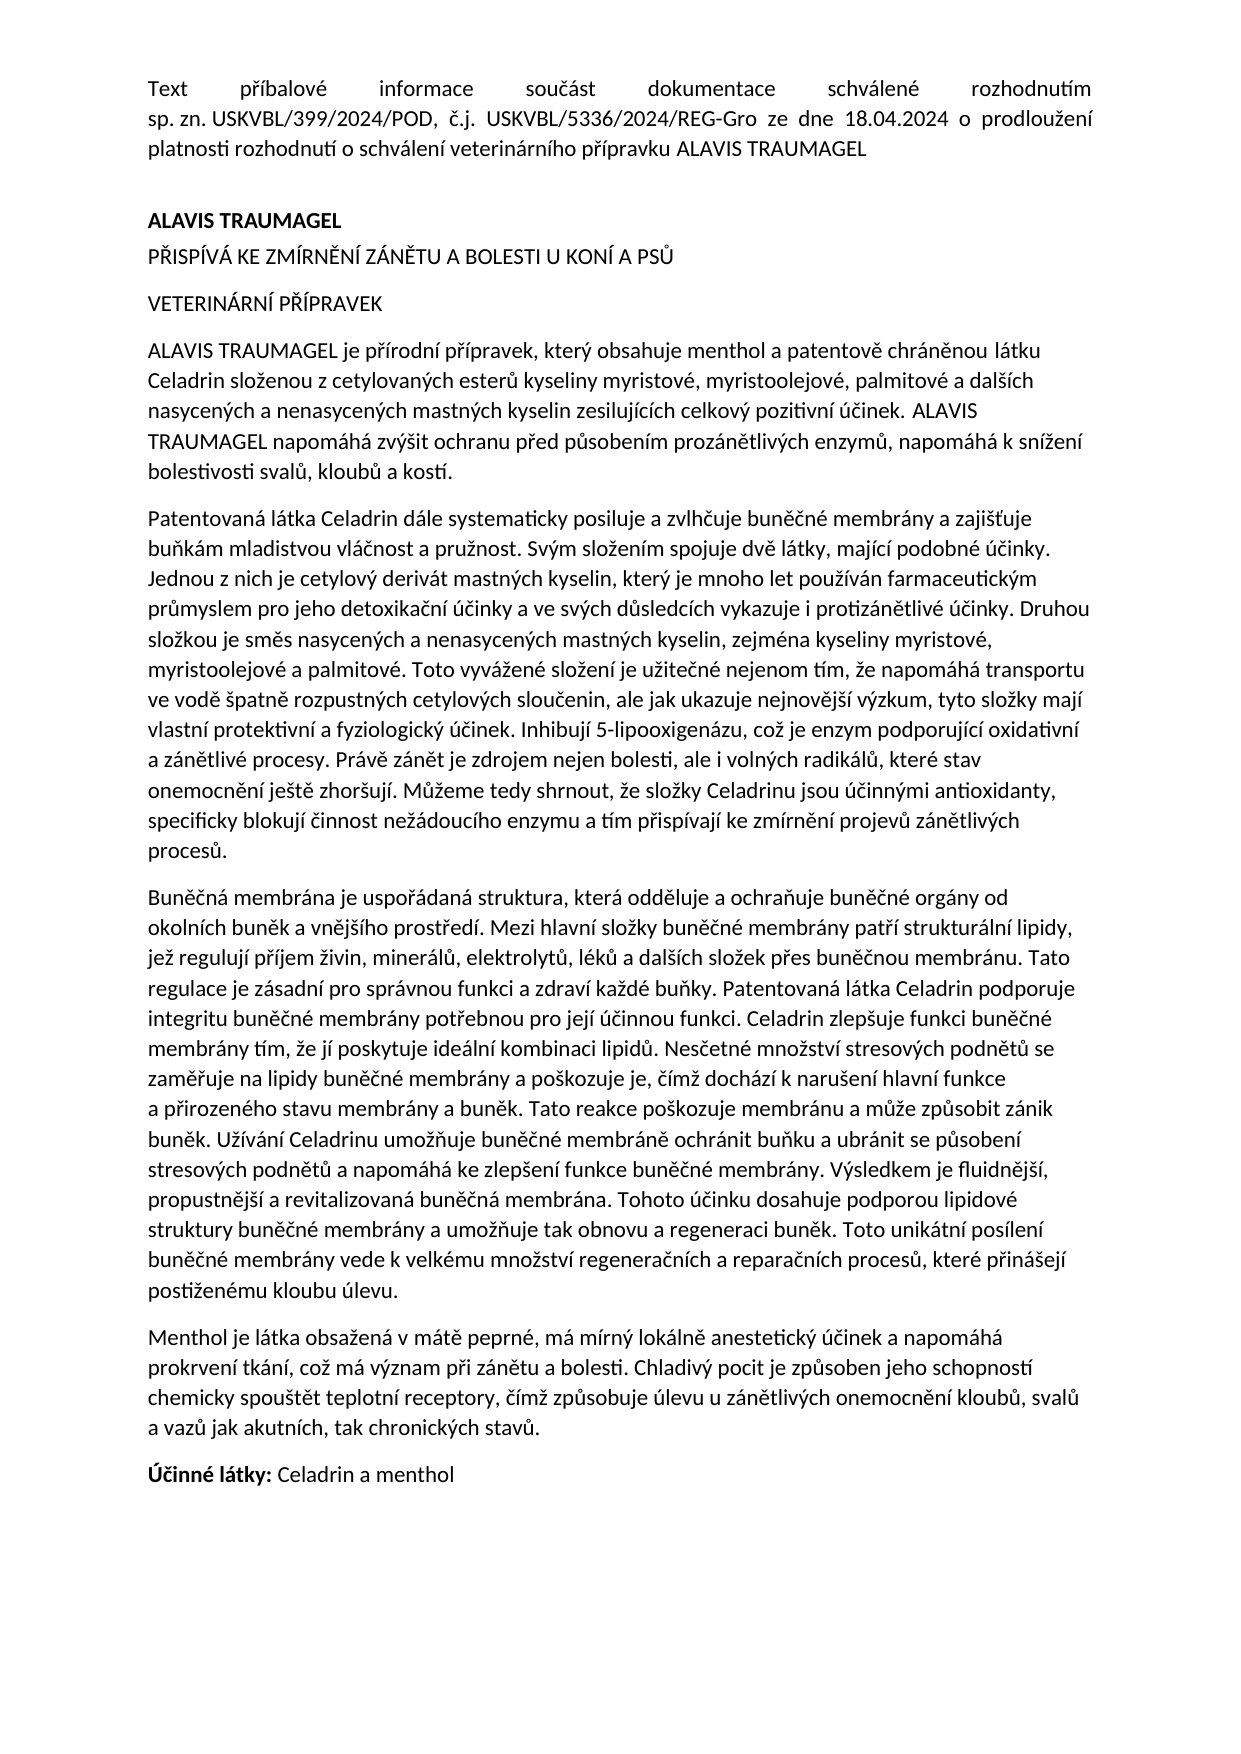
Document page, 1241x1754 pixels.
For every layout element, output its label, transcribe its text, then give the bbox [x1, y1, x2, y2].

subtitle ALAVIS TRAUMAGEL [148, 206, 1093, 234]
text ALAVIS TRAUMAGEL je přírodní přípravek, který obsahuje menthol a patentově chráněnou látku Celadrin složenou z cetylovaných esterů kyseliny myristové, myristoolejové, palmitové a dalších nasycených a nenasycených mastných kyselin zesilujících celkový pozitivní účinek. ALAVIS TRAUMAGEL napomáhá zvýšit ochranu před působením prozánětlivých enzymů, napomáhá k snížení bolestivosti svalů, kloubů a kostí. [148, 336, 1093, 485]
text Buněčná membrána je uspořádaná struktura, která odděluje a ochraňuje buněčné orgány od okolních buněk a vnějšího prostředí. Mezi hlavní složky buněčné membrány patří strukturální lipidy, jež regulují příjem živin, minerálů, elektrolytů, léků a dalších složek přes buněčnou membránu. Tato regulace je zásadní pro správnou funkci a zdraví každé buňky. Patentovaná látka Celadrin podporuje integritu buněčné membrány potřebnou pro její účinnou funkci. Celadrin zlepšuje funkci buněčné membrány tím, že jí poskytuje ideální kombinaci lipidů. Nesčetné množství stresových podnětů se zaměřuje na lipidy buněčné membrány a poškozuje je, čímž dochází k narušení hlavní funkce a přirozeného stavu membrány a buněk. Tato reakce poškozuje membránu a může způsobit zánik buněk. Užívání Celadrinu umožňuje buněčné membráně ochránit buňku a ubránit se působení stresových podnětů a napomáhá ke zlepšení funkce buněčné membrány. Výsledkem je fluidnější, propustnější a revitalizovaná buněčná membrána. Tohoto účinku dosahuje podporou lipidové struktury buněčné membrány a umožňuje tak obnovu a regeneraci buněk. Toto unikátní posílení buněčné membrány vede k velkému množství regeneračních a reparačních procesů, které přinášejí postiženému kloubu úlevu. [148, 883, 1093, 1304]
text Menthol je látka obsažená v mátě peprné, má mírný lokálně anestetický účinek a napomáhá prokrvení tkání, což má význam při zánětu a bolesti. Chladivý pocit je způsoben jeho schopností chemicky spouštět teplotní receptory, čímž způsobuje úlevu u zánětlivých onemocnění kloubů, svalů a vazů jak akutních, tak chronických stavů. [148, 1323, 1093, 1441]
text Účinné látky: Celadrin a menthol [148, 1460, 1093, 1488]
text PŘISPÍVÁ KE ZMÍRNĚNÍ ZÁNĚTU A BOLESTI U KONÍ A PSŮ [148, 242, 1093, 270]
text Patentovaná látka Celadrin dále systematicky posiluje a zvlhčuje buněčné membrány a zajišťuje buňkám mladistvou vláčnost a pružnost. Svým složením spojuje dvě látky, mající podobné účinky. Jednou z nich je cetylový derivát mastných kyselin, který je mnoho let používán farmaceutickým průmyslem pro jeho detoxikační účinky a ve svých důsledcích vykazuje i protizánětlivé účinky. Druhou složkou je směs nasycených a nenasycených mastných kyselin, zejména kyseliny myristové, myristoolejové a palmitové. Toto vyvážené složení je užitečné nejenom tím, že napomáhá transportu ve vodě špatně rozpustných cetylových sloučenin, ale jak ukazuje nejnovější výzkum, tyto složky mají vlastní protektivní a fyziologický účinek. Inhibují 5-lipooxigenázu, což je enzym podporující oxidativní a zánětlivé procesy. Právě zánět je zdrojem nejen bolesti, ale i volných radikálů, které stav onemocnění ještě zhoršují. Můžeme tedy shrnout, že složky Celadrinu jsou účinnými antioxidanty, specificky blokují činnost nežádoucího enzymu a tím přispívají ke zmírnění projevů zánětlivých procesů. [148, 504, 1093, 864]
text VETERINÁRNÍ PŘÍPRAVEK [148, 289, 1093, 317]
